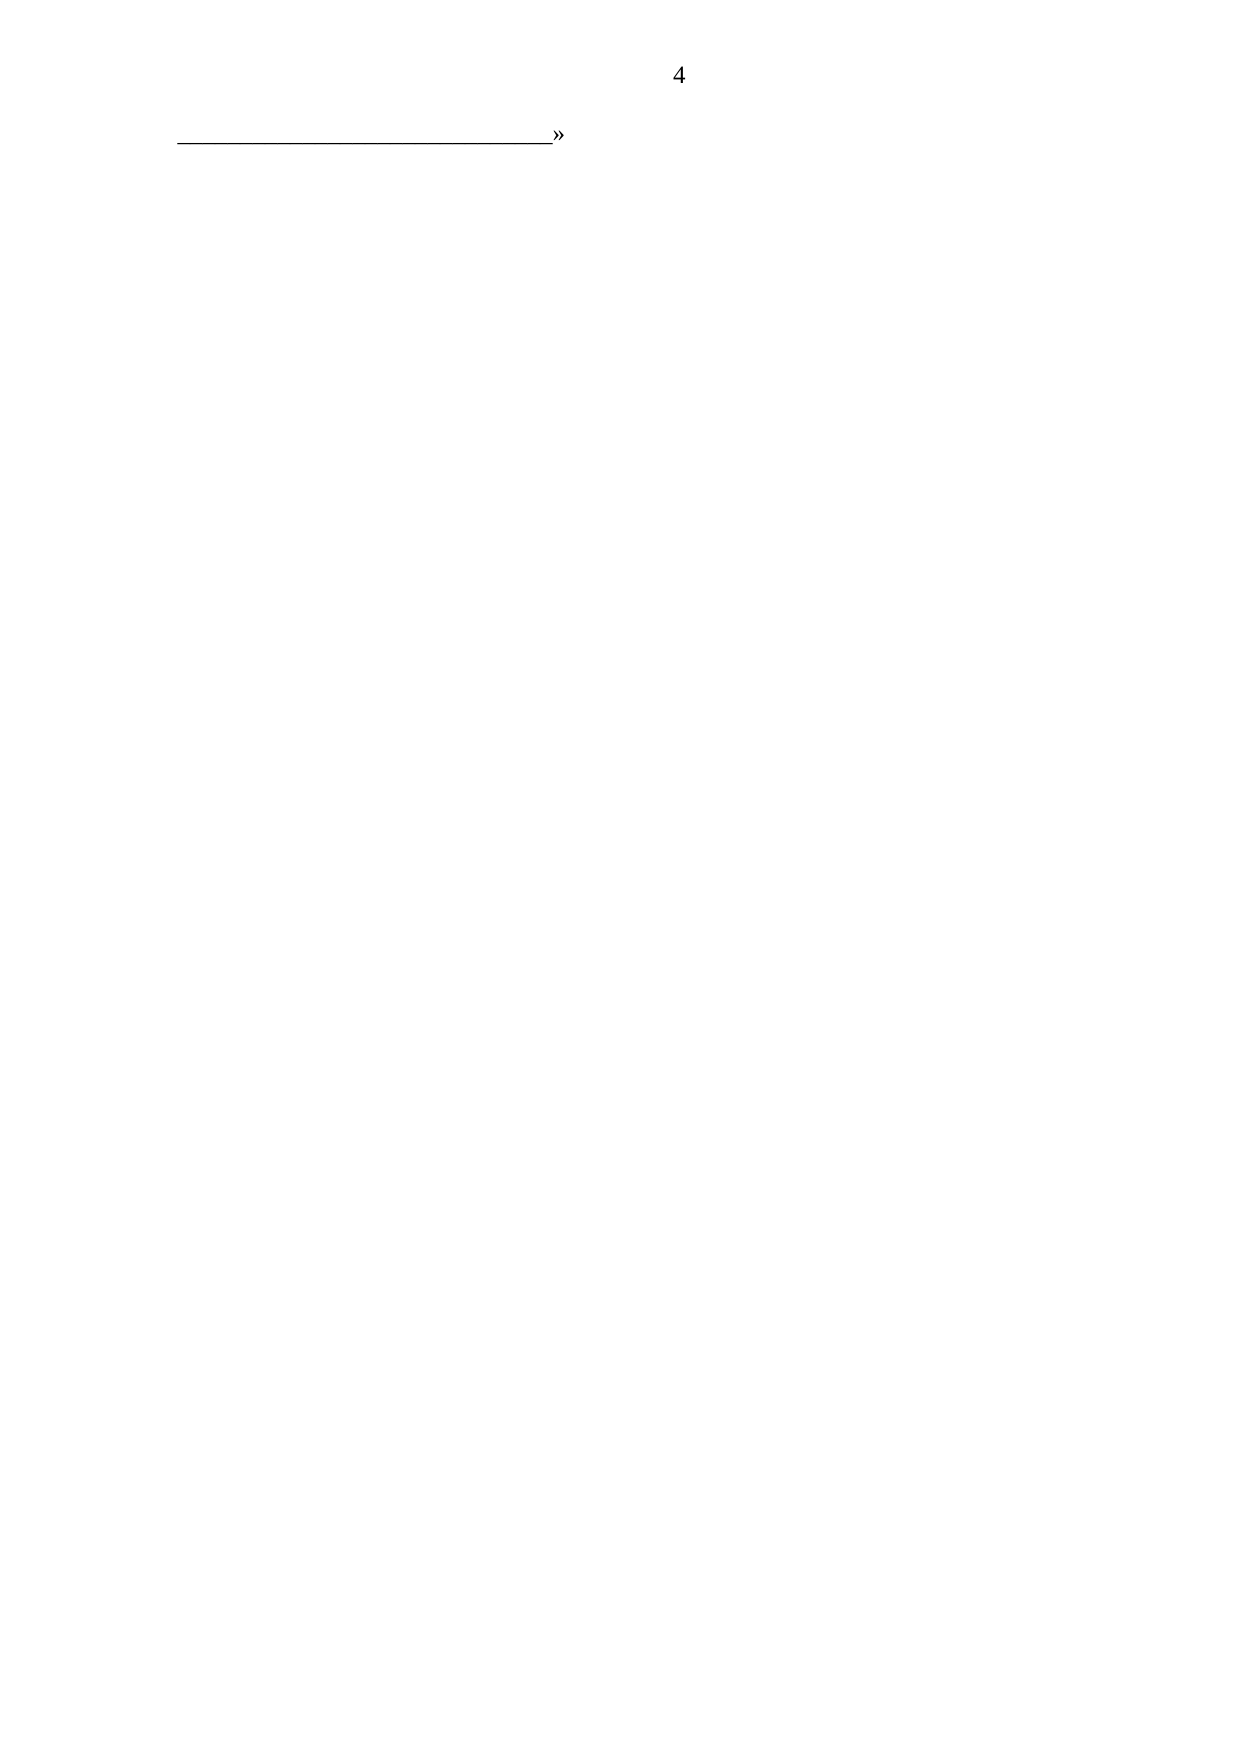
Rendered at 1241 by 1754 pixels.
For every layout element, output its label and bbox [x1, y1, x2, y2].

table_header [166, 118, 679, 166]
